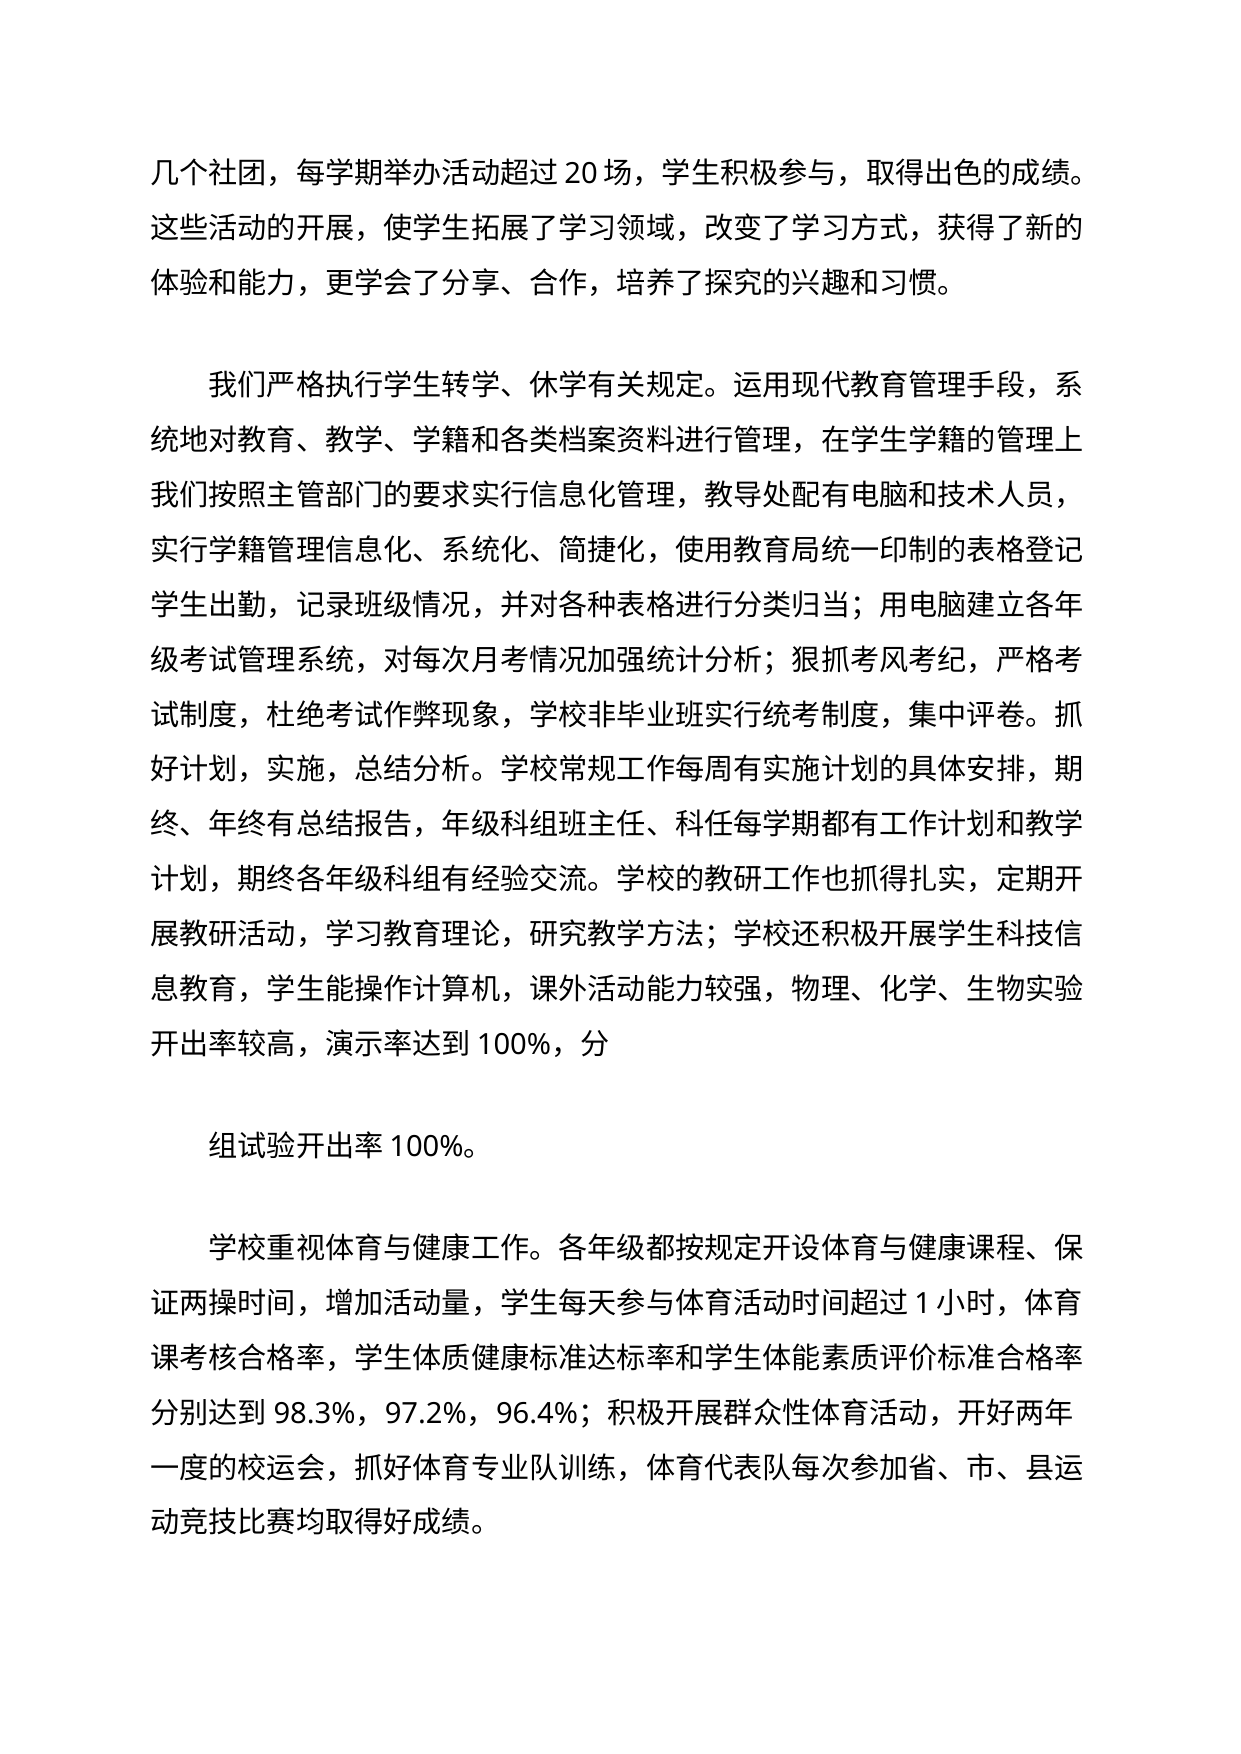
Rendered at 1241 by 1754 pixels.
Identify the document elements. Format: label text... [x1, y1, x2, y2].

text 我们严格执行学生转学、休学有关规定。运用现代教育管理手段，系统地对教育、教学、学籍和各类档案资料进行管理，在学生学籍的管理上我们按照主管部门的要求实行信息化管理，教导处配有电脑和技术人员，实行学籍管理信息化、系统化、简捷化，使用教育局统一印制的表格登记学生出勤，记录班级情况，并对各种表格进行分类归当；用电脑建立各年级考试管理系统，对每次月考情况加强统计分析；狠抓考风考纪，严格考试制度，杜绝考试作弊现象，学校非毕业班实行统考制度，集中评卷。抓好计划，实施，总结分析。学校常规工作每周有实施计划的具体安排，期终、年终有总结报告，年级科组班主任、科任每学期都有工作计划和教学计划，期终各年级科组有经验交流。学校的教研工作也抓得扎实，定期开展教研活动，学习教育理论，研究教学方法；学校还积极开展学生科技信息教育，学生能操作计算机，课外活动能力较强，物理、化学、生物实验开出率较高，演示率达到100%，分 [150, 362, 1090, 1063]
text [150, 150, 1090, 302]
text 组试验开出率100%。 [150, 1122, 1090, 1165]
text 学校重视体育与健康工作。各年级都按规定开设体育与健康课程、保证两操时间，增加活动量，学生每天参与体育活动时间超过1小时，体育课考核合格率，学生体质健康标准达标率和学生体能素质评价标准合格率分别达到 98.3%，97.2%，96.4%；积极开展群众性体育活动，开好两年一度的校运会，抓好体育专业队训练，体育代表队每次参加省、市、县运动竞技比赛均取得好成绩。 [150, 1224, 1090, 1541]
